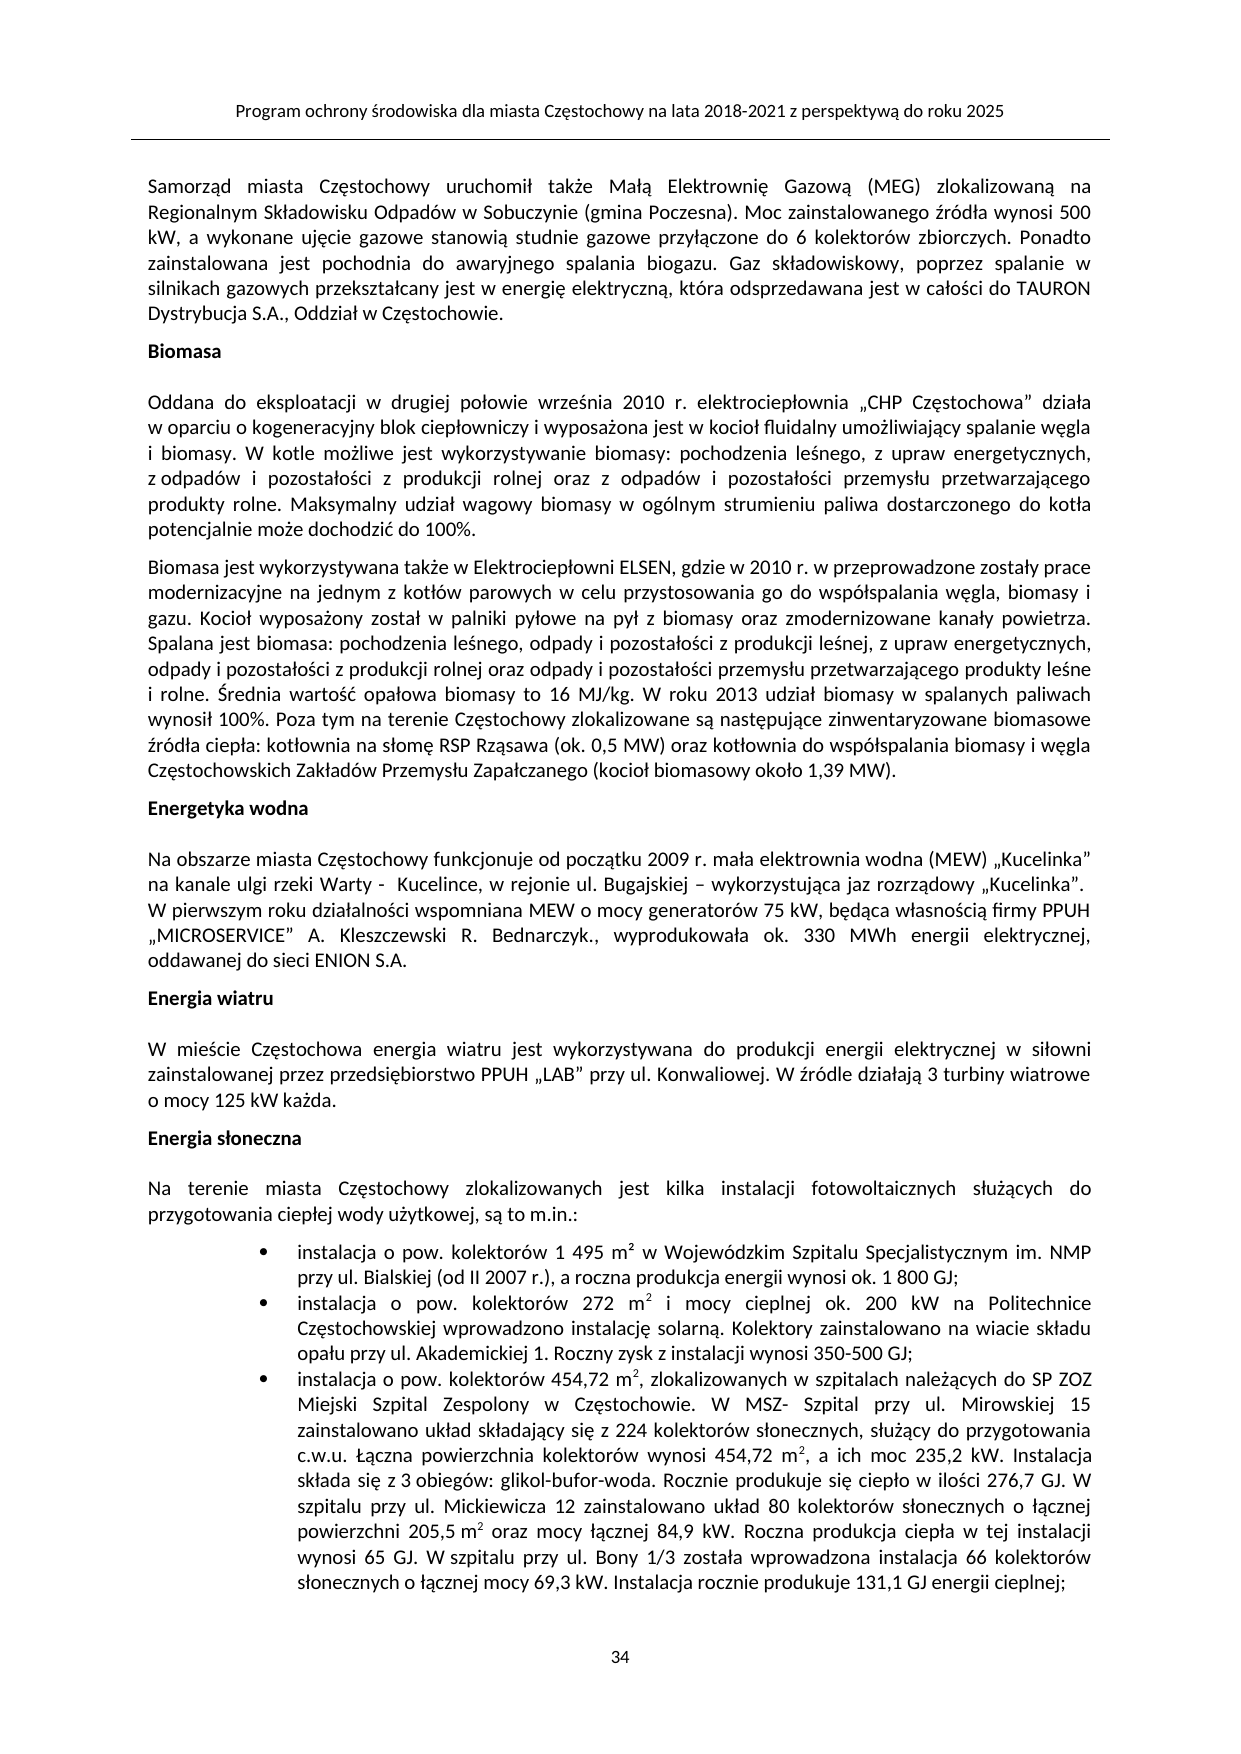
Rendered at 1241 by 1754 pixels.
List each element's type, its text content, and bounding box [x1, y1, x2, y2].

text Energia słoneczna [148, 1125, 1093, 1150]
text Energetyka wodna [148, 795, 1093, 821]
list instalacja o pow. kolektorów w Wojewódzkim Szpitalu Specjalistycznym im. NMP przy ul. Bialskiej (od II 2007 r.), a roczna produkcja energii wynosi ok. 1 800 GJ; [260, 1239, 1093, 1290]
text Oddana do eksploatacji w drugiej połowie września 2010 r. elektrociepłownia „CHP Częstochowa” działa w oparciu o kogeneracyjny blok ciepłowniczy i wyposażona jest w kocioł fluidalny umożliwiający spalanie węgla i biomasy. W kotle możliwe jest wykorzystywanie biomasy: pochodzenia leśnego, z upraw energetycznych, z odpadów i pozostałości z produkcji rolnej oraz z odpadów i pozostałości przemysłu przetwarzającego produkty rolne. Maksymalny udział wagowy biomasy w ogólnym strumieniu paliwa dostarczonego do kotła potencjalnie może dochodzić do 100%. [148, 389, 1093, 542]
list instalacja o pow. kolektorów , zlokalizowanych w szpitalach należących do SP ZOZ Miejski Szpital Zespolony w Częstochowie. W MSZ- Szpital przy ul. Mirowskiej 15 zainstalowano układ składający się z 224 kolektorów słonecznych, służący do przygotowania c.w.u. Łączna powierzchnia kolektorów wynosi , a ich moc 235,2 kW. Instalacja składa się z 3 obiegów: glikol-bufor-woda. Rocznie produkuje się ciepło w ilości 276,7 GJ. W szpitalu przy ul. Mickiewicza 12 zainstalowano układ 80 kolektorów słonecznych o łącznej powierzchni 205,5 m2 oraz mocy łącznej 84,9 kW. Roczna produkcja ciepła w tej instalacji wynosi 65 GJ. W szpitalu przy ul. Bony 1/3 została wprowadzona instalacja 66 kolektorów słonecznych o łącznej mocy 69,3 kW. Instalacja rocznie produkuje 131,1 GJ energii cieplnej; [260, 1366, 1093, 1595]
text Na obszarze miasta Częstochowy funkcjonuje od początku 2009 r. mała elektrownia wodna (MEW) „Kucelinka” na kanale ulgi rzeki Warty - Kucelince, w rejonie ul. Bugajskiej – wykorzystująca jaz rozrządowy „Kucelinka”. W pierwszym roku działalności wspomniana MEW o mocy generatorów 75 kW, będąca własnością firmy PPUH „MICROSERVICE” A. Kleszczewski R. Bednarczyk., wyprodukowała ok. 330 MWh energii elektrycznej, oddawanej do sieci ENION S.A. [148, 846, 1093, 973]
text Biomasa [148, 338, 1093, 364]
text Na terenie miasta Częstochowy zlokalizowanych jest kilka instalacji fotowoltaicznych służących do przygotowania ciepłej wody użytkowej, są to m.in.: [148, 1176, 1093, 1226]
text Biomasa jest wykorzystywana także w Elektrociepłowni ELSEN, gdzie w 2010 r. w przeprowadzone zostały prace modernizacyjne na jednym z kotłów parowych w celu przystosowania go do współspalania węgla, biomasy i gazu. Kocioł wyposażony został w palniki pyłowe na pył z biomasy oraz zmodernizowane kanały powietrza. Spalana jest biomasa: pochodzenia leśnego, odpady i pozostałości z produkcji leśnej, z upraw energetycznych, odpady i pozostałości z produkcji rolnej oraz odpady i pozostałości przemysłu przetwarzającego produkty leśne i rolne. Średnia wartość opałowa biomasy to 16 MJ/kg. W roku 2013 udział biomasy w spalanych paliwach wynosił 100%. Poza tym na terenie Częstochowy zlokalizowane są następujące zinwentaryzowane biomasowe źródła ciepła: kotłownia na słomę RSP Rząsawa (ok. 0,5 MW) oraz kotłownia do współspalania biomasy i węgla Częstochowskich Zakładów Przemysłu Zapałczanego (kocioł biomasowy około 1,39 MW). [148, 554, 1093, 783]
text Energia wiatru [148, 986, 1093, 1011]
text Samorząd miasta Częstochowy uruchomił także Małą Elektrownię Gazową (MEG) zlokalizowaną na Regionalnym Składowisku Odpadów w Sobuczynie (gmina Poczesna). Moc zainstalowanego źródła wynosi 500 kW, a wykonane ujęcie gazowe stanowią studnie gazowe przyłączone do 6 kolektorów zbiorczych. Ponadto zainstalowana jest pochodnia do awaryjnego spalania biogazu. Gaz składowiskowy, poprzez spalanie w silnikach gazowych przekształcany jest w energię elektryczną, która odsprzedawana jest w całości do TAURON Dystrybucja S.A., Oddział w Częstochowie. [148, 173, 1093, 326]
list instalacja o pow. kolektorów i mocy cieplnej ok. 200 kW na Politechnice Częstochowskiej wprowadzono instalację solarną. Kolektory zainstalowano na wiacie składu opału przy ul. Akademickiej 1. Roczny zysk z instalacji wynosi 350-500 GJ; [260, 1290, 1093, 1366]
text W mieście Częstochowa energia wiatru jest wykorzystywana do produkcji energii elektrycznej w siłowni zainstalowanej przez przedsiębiorstwo PPUH „LAB” przy ul. Konwaliowej. W źródle działają 3 turbiny wiatrowe o mocy 125 kW każda. [148, 1036, 1093, 1112]
